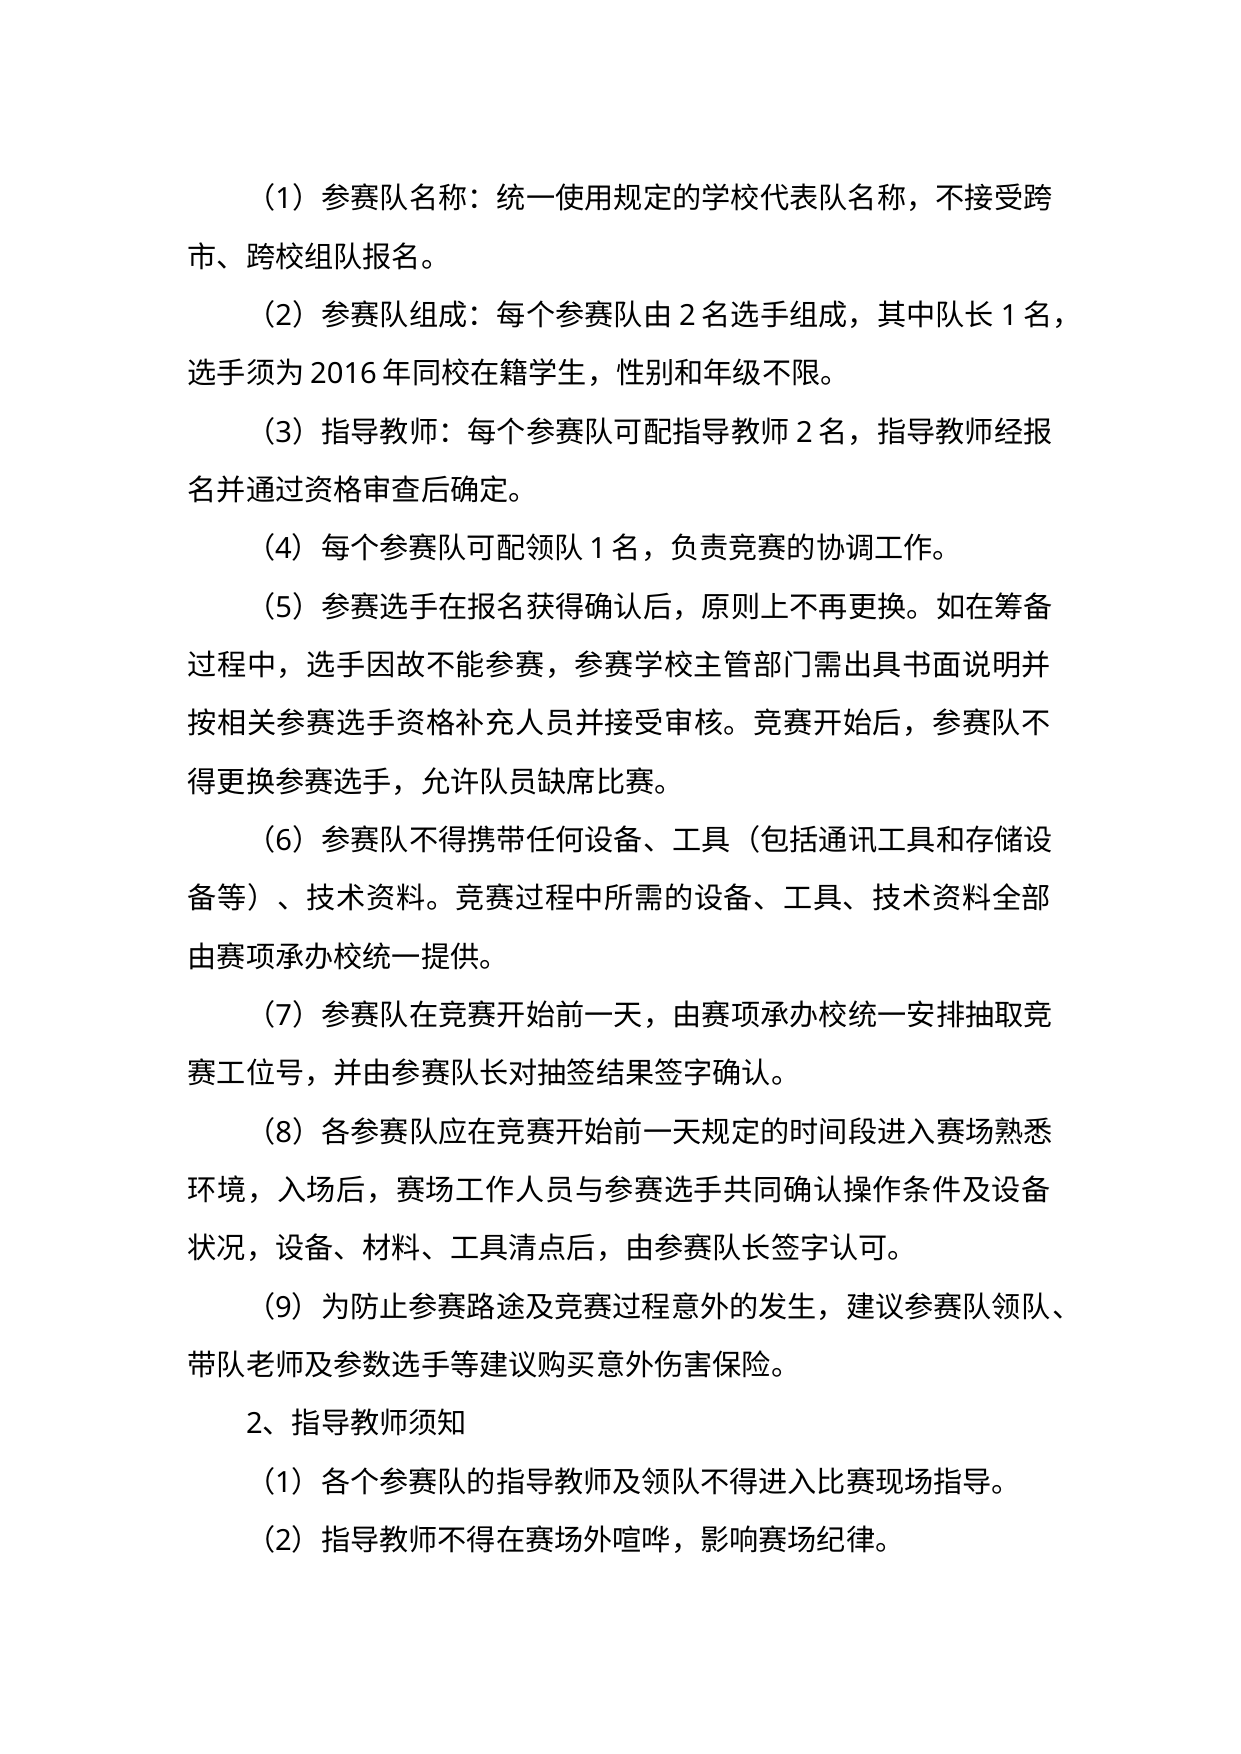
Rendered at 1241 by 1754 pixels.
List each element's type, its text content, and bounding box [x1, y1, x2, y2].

text （3）指导教师：每个参赛队可配指导教师2名，指导教师经报名并通过资格审查后确定。 [187, 395, 1053, 512]
text （5）参赛选手在报名获得确认后，原则上不再更换。如在筹备过程中，选手因故不能参赛，参赛学校主管部门需出具书面说明并按相关参赛选手资格补充人员并接受审核。竞赛开始后，参赛队不得更换参赛选手，允许队员缺席比赛。 [187, 570, 1053, 804]
text （7）参赛队在竞赛开始前一天，由赛项承办校统一安排抽取竞赛工位号，并由参赛队长对抽签结果签字确认。 [187, 979, 1053, 1095]
text （1）各个参赛队的指导教师及领队不得进入比赛现场指导。 [187, 1445, 1053, 1504]
text （4）每个参赛队可配领队1名，负责竞赛的协调工作。 [187, 512, 1053, 570]
text （9）为防止参赛路途及竞赛过程意外的发生，建议参赛队领队、带队老师及参数选手等建议购买意外伤害保险。 [187, 1270, 1053, 1387]
text （1）参赛队名称：统一使用规定的学校代表队名称，不接受跨市、跨校组队报名。 [187, 162, 1053, 279]
text 2、指导教师须知 [187, 1387, 1053, 1445]
text （2）参赛队组成：每个参赛队由2名选手组成，其中队长1名，选手须为2016年同校在籍学生，性别和年级不限。 [187, 279, 1053, 395]
text （6）参赛队不得携带任何设备、工具（包括通讯工具和存储设备等）、技术资料。竞赛过程中所需的设备、工具、技术资料全部由赛项承办校统一提供。 [187, 804, 1053, 979]
text （2）指导教师不得在赛场外喧哗，影响赛场纪律。 [187, 1504, 1053, 1562]
text （8）各参赛队应在竞赛开始前一天规定的时间段进入赛场熟悉环境，入场后，赛场工作人员与参赛选手共同确认操作条件及设备状况，设备、材料、工具清点后，由参赛队长签字认可。 [187, 1095, 1053, 1270]
